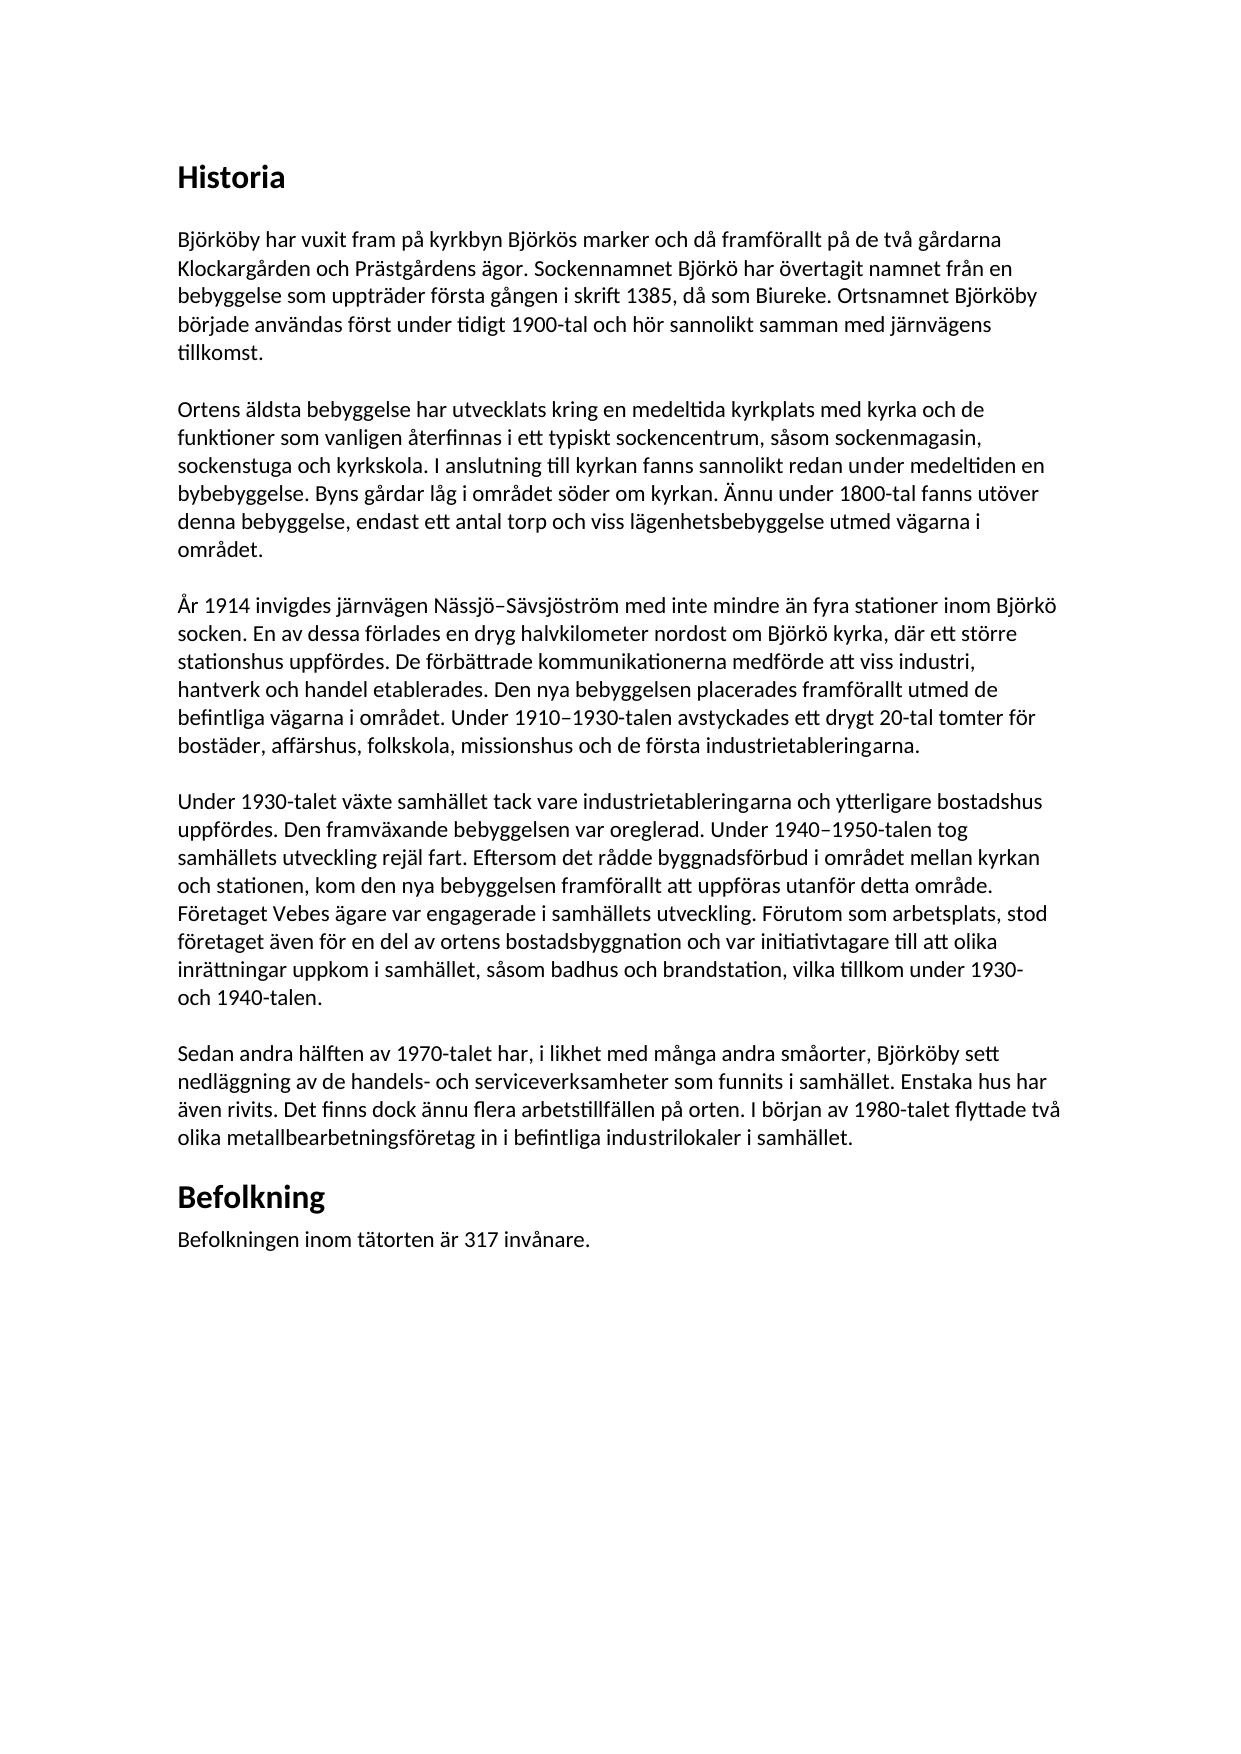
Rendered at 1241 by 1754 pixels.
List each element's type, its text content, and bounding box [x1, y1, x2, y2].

text År 1914 invigdes järnvägen Nässjö–Sävsjöström med inte mindre än fyra stationer inom Björkö socken. En av dessa förlades en dryg halvkilometer nordost om Björkö kyrka, där ett större stationshus uppfördes. De förbättrade kommunikationerna medförde att viss industri, hantverk och handel etablerades. Den nya bebyggelsen placerades framförallt utmed de befintliga vägarna i området. Under 1910–1930-talen avstyckades ett drygt 20-tal tomter för bostäder, affärshus, folkskola, missionshus och de första industrietableringarna. [177, 591, 1063, 759]
text Björköby har vuxit fram på kyrkbyn Björkös marker och då framförallt på de två gårdarna Klockargården och Prästgårdens ägor. Sockennamnet Björkö har övertagit namnet från en bebyggelse som uppträder första gången i skrift 1385, då som Biureke. Ortsnamnet Björköby började användas först under tidigt 1900-tal och hör sannolikt samman med järnvägens tillkomst. [177, 226, 1063, 366]
subtitle Befolkning [177, 1176, 1063, 1217]
text Ortens äldsta bebyggelse har utvecklats kring en medeltida kyrkplats med kyrka och de funktioner som vanligen återfinnas i ett typiskt sockencentrum, såsom sockenmagasin, sockenstuga och kyrkskola. I anslutning till kyrkan fanns sannolikt redan under medeltiden en bybebyggelse. Byns gårdar låg i området söder om kyrkan. Ännu under 1800-tal fanns utöver denna bebyggelse, endast ett antal torp och viss lägenhetsbebyggelse utmed vägarna i området. [177, 395, 1063, 563]
text Sedan andra hälften av 1970-talet har, i likhet med många andra småorter, Björköby sett nedläggning av de handels- och serviceverksamheter som funnits i samhället. Enstaka hus har även rivits. Det finns dock ännu flera arbetstillfällen på orten. I början av 1980-talet flyttade två olika metallbearbetningsföretag in i befintliga industrilokaler i samhället. [177, 1039, 1063, 1151]
text Under 1930-talet växte samhället tack vare industrietableringarna och ytterligare bostadshus uppfördes. Den framväxande bebyggelsen var oreglerad. Under 1940–1950-talen tog samhällets utveckling rejäl fart. Eftersom det rådde byggnadsförbud i området mellan kyrkan och stationen, kom den nya bebyggelsen framförallt att uppföras utanför detta område. Företaget Vebes ägare var engagerade i samhällets utveckling. Förutom som arbetsplats, stod företaget även för en del av ortens bostadsbyggnation och var initiativtagare till att olika inrättningar uppkom i samhället, såsom badhus och brandstation, vilka tillkom under 1930- och 1940-talen. [177, 787, 1063, 1011]
subtitle Historia [177, 156, 1063, 196]
text Befolkningen inom tätorten är 317 invånare. [177, 1226, 1063, 1253]
